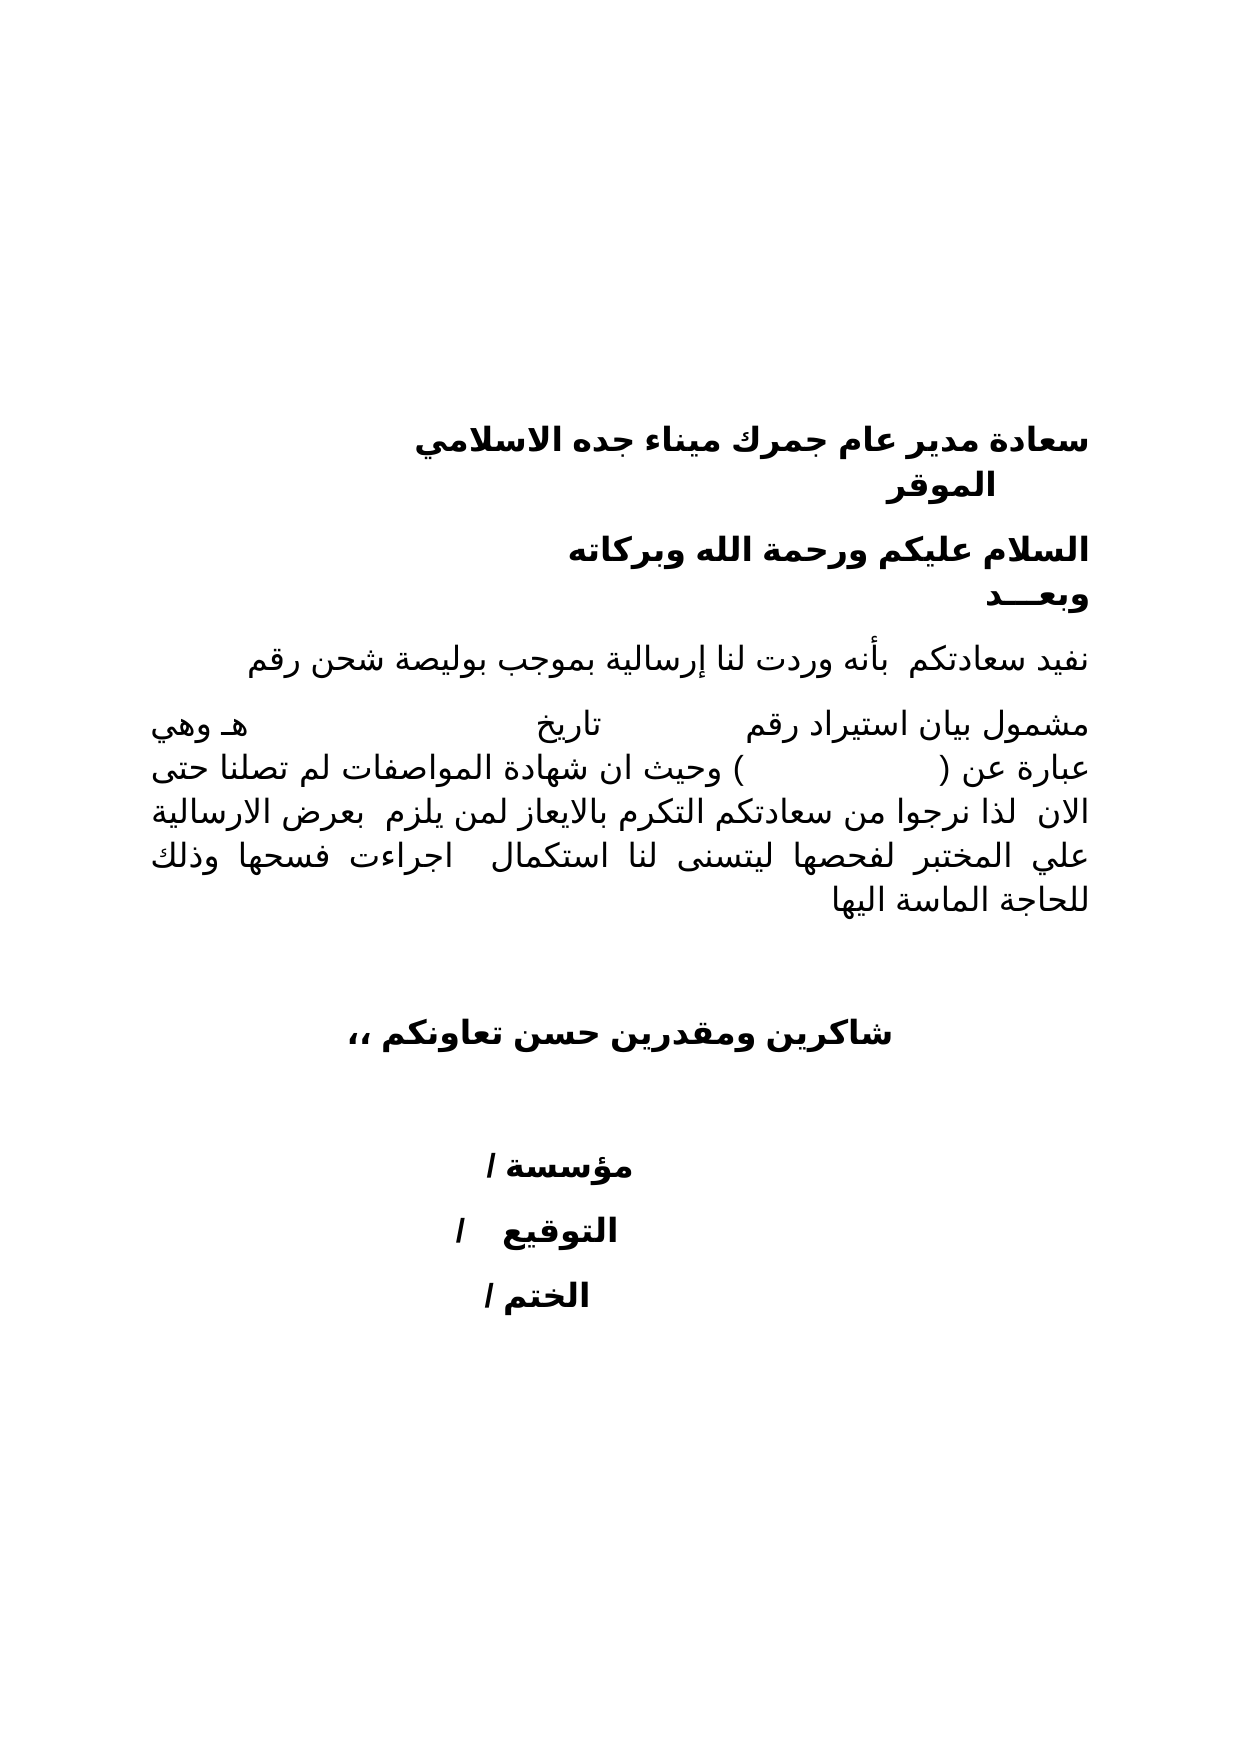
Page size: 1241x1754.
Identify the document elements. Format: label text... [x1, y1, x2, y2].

text التوقيع / [150, 1211, 1090, 1249]
text مشمول بيان استيراد رقم تاريخ هـ وهي عبارة عن ( ) وحيث ان شهادة المواصفات لم تصلنا حتى الان لذا نرجوا من سعادتكم التكرم بالايعاز لمن يلزم بعرض الارسالية علي المختبر لفحصها ليتسنى لنا استكمال اجراءت فسحها وذلك للحاجة الماسة اليها [150, 704, 1090, 919]
text مؤسسة / [150, 1146, 1090, 1184]
text نفيد سعادتكم بأنه وردت لنا إرسالية بموجب بوليصة شحن رقم [150, 639, 1116, 677]
text شاكرين ومقدرين حسن تعاونكم ،، [150, 1013, 1090, 1051]
text سعادة مدير عام جمرك ميناء جده الاسلامي الموقر [150, 420, 1090, 503]
text الختم / [150, 1276, 1090, 1314]
text السلام عليكم ورحمة الله وبركاته وبعـــد [150, 529, 1090, 612]
